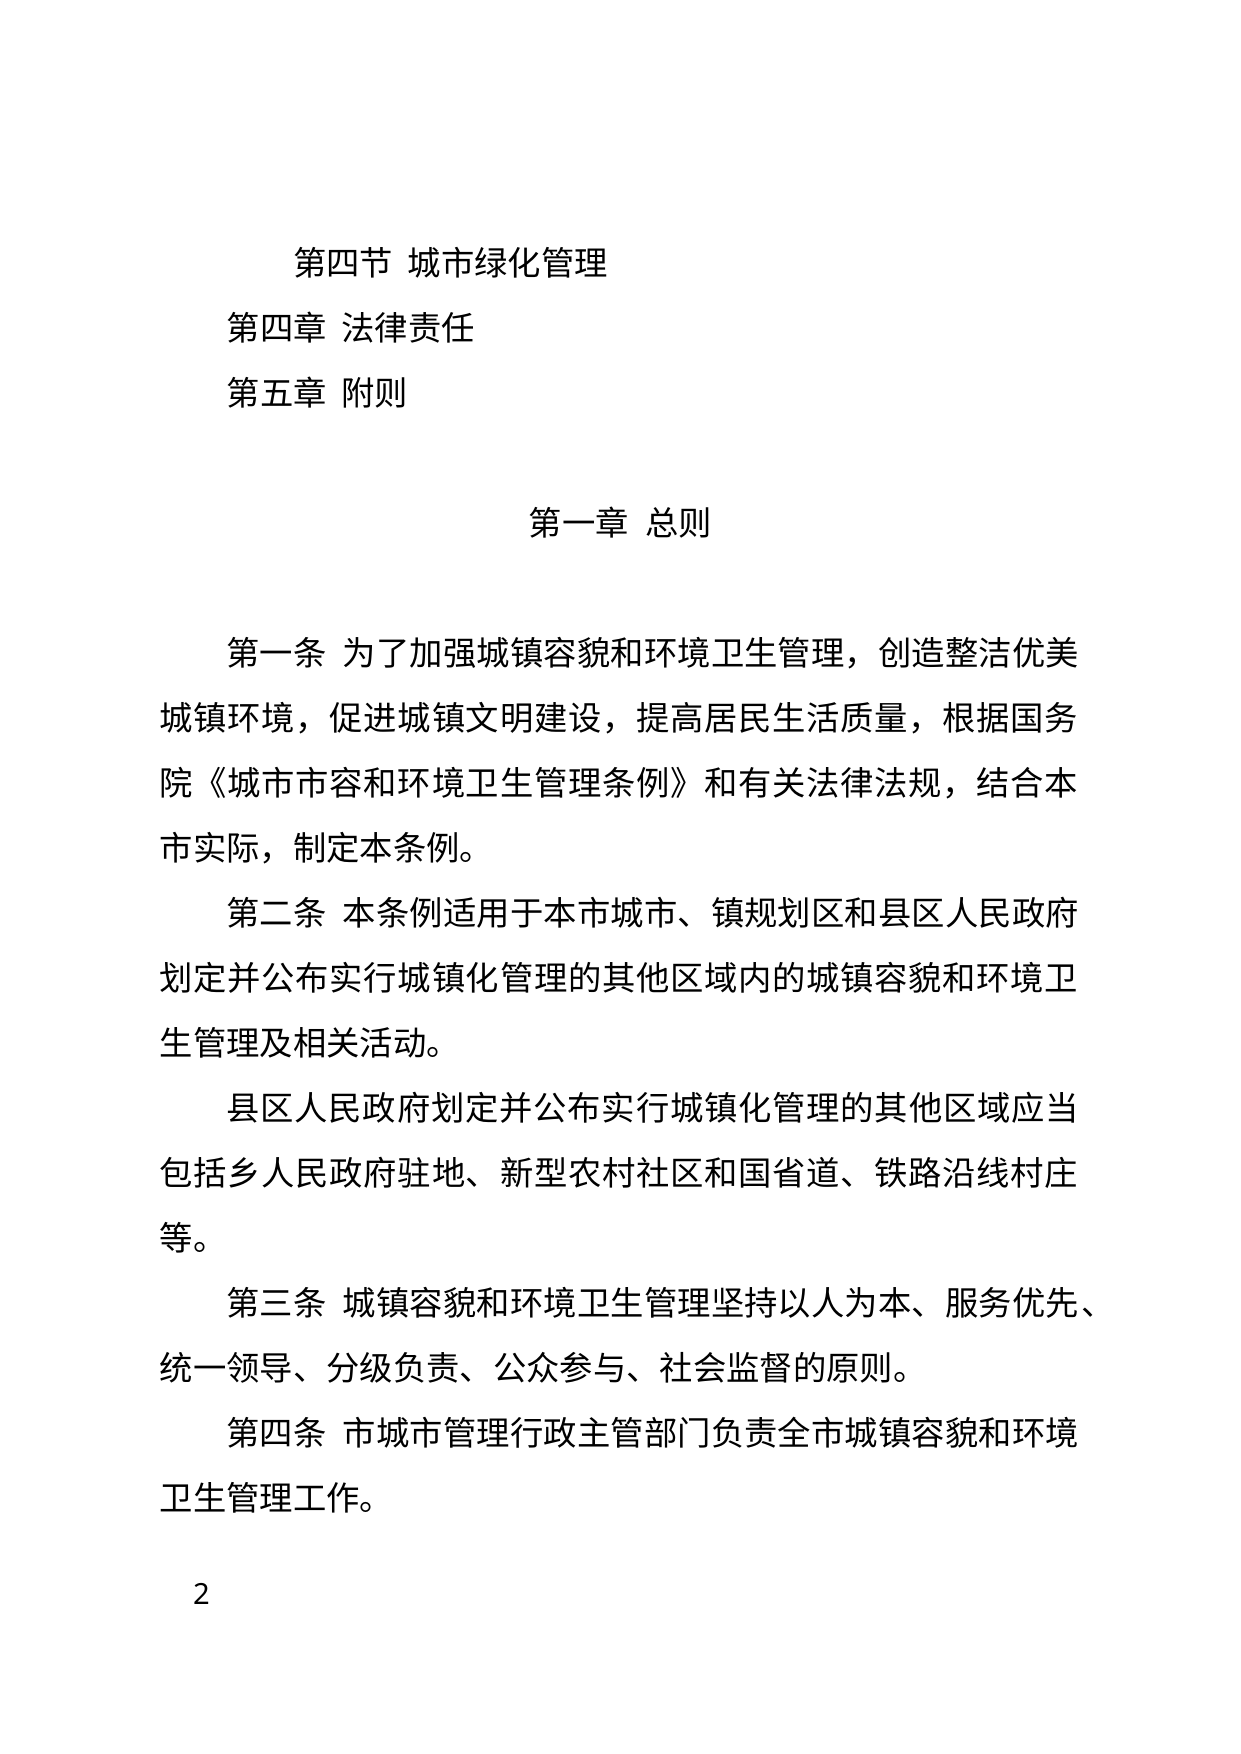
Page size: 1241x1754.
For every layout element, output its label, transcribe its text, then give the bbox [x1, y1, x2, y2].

text 第四条 市城市管理行政主管部门负责全市城镇容貌和环境卫生管理工作。 [159, 1398, 1081, 1528]
text 第四节 城市绿化管理 [159, 228, 1081, 293]
text 第二条 本条例适用于本市城市、镇规划区和县区人民政府划定并公布实行城镇化管理的其他区域内的城镇容貌和环境卫生管理及相关活动。 [159, 878, 1081, 1073]
text 县区人民政府划定并公布实行城镇化管理的其他区域应当包括乡人民政府驻地、新型农村社区和国省道、铁路沿线村庄等。 [159, 1073, 1081, 1268]
list 总则 [159, 488, 1081, 553]
text 第五章 附则 [159, 358, 1081, 423]
text 第三条 城镇容貌和环境卫生管理坚持以人为本、服务优先、统一领导、分级负责、公众参与、社会监督的原则。 [159, 1268, 1081, 1398]
text 第一条 为了加强城镇容貌和环境卫生管理，创造整洁优美城镇环境，促进城镇文明建设，提高居民生活质量，根据国务院《城市市容和环境卫生管理条例》和有关法律法规，结合本市实际，制定本条例。 [159, 618, 1081, 878]
text 第四章 法律责任 [159, 293, 1081, 358]
